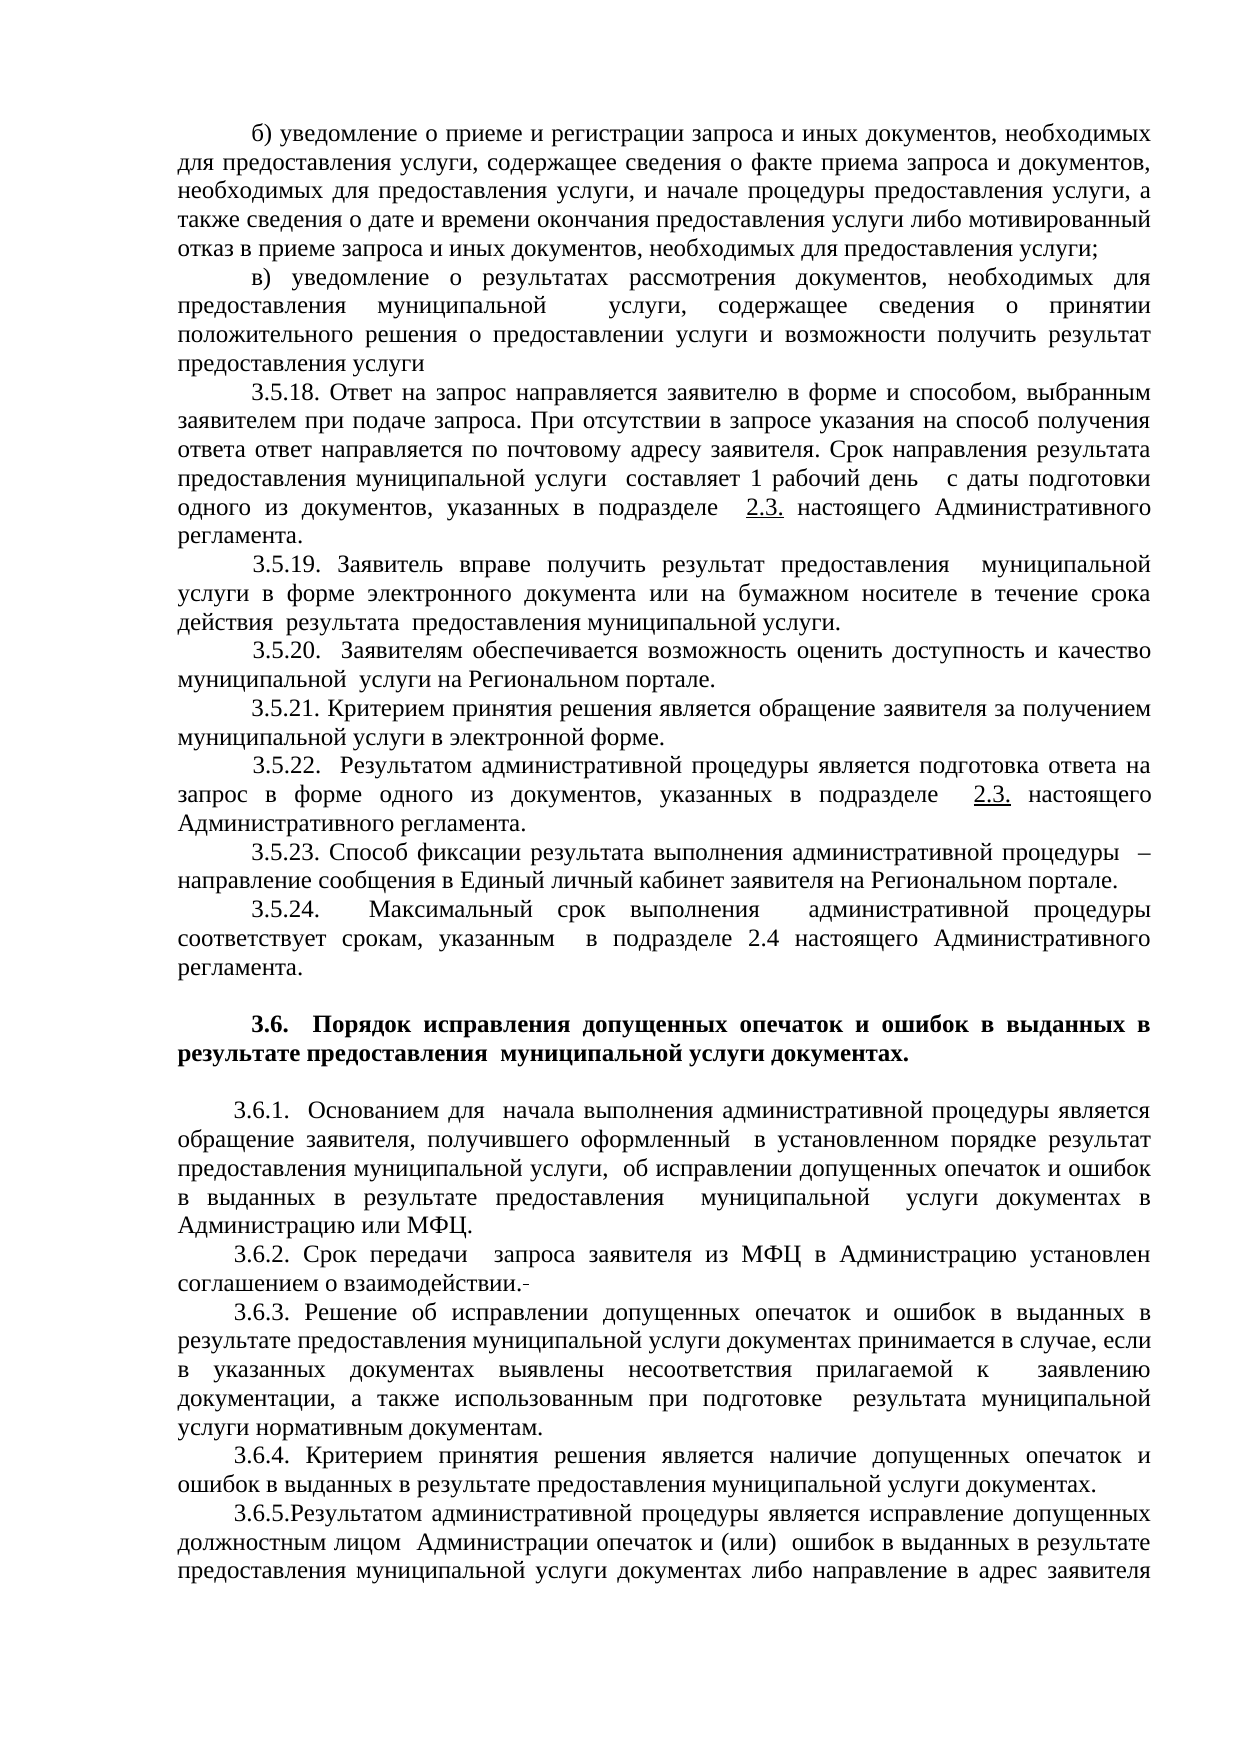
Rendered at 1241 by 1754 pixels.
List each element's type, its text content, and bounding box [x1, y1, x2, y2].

text б) уведомление о приеме и регистрации запроса и иных документов, необходимых для предоставления услуги, содержащее сведения о факте приема запроса и документов, необходимых для предоставления услуги, и начале процедуры предоставления услуги, а также сведения о дате и времени окончания предоставления услуги либо мотивированный отказ в приеме запроса и иных документов, необходимых для предоставления услуги; [177, 118, 1152, 262]
text 3.6.2. Срок передачи запроса заявителя из МФЦ в Администрацию установлен соглашением о взаимодействии. [177, 1239, 1152, 1297]
text 3.6.4. Критерием принятия решения является наличие допущенных опечаток и ошибок в выданных в результате предоставления муниципальной услуги документах. [177, 1441, 1152, 1498]
text 3.5.24. Максимальный срок выполнения административной процедуры соответствует срокам, указанным в подразделе 2.4 настоящего Административного регламента. [177, 894, 1152, 981]
text 3.5.21. Критерием принятия решения является обращение заявителя за получением муниципальной услуги в электронной форме. [177, 693, 1152, 751]
text в) уведомление о результатах рассмотрения документов, необходимых для предоставления муниципальной услуги, содержащее сведения о принятии положительного решения о предоставлении услуги и возможности получить результат предоставления услуги [177, 262, 1152, 377]
text 3.5.19. Заявитель вправе получить результат предоставления муниципальной услуги в форме электронного документа или на бумажном носителе в течение срока действия результата предоставления муниципальной услуги. [177, 549, 1152, 636]
text 3.6. Порядок исправления допущенных опечаток и ошибок в выданных в результате предоставления муниципальной услуги документах. [177, 1009, 1152, 1067]
text 3.6.3. Решение об исправлении допущенных опечаток и ошибок в выданных в результате предоставления муниципальной услуги документах принимается в случае, если в указанных документах выявлены несоответствия прилагаемой к заявлению документации, а также использованным при подготовке результата муниципальной услуги нормативным документам. [177, 1297, 1152, 1441]
text 3.5.18. Ответ на запрос направляется заявителю в форме и способом, выбранным заявителем при подаче запроса. При отсутствии в запросе указания на способ получения ответа ответ направляется по почтовому адресу заявителя. Срок направления результата предоставления муниципальной услуги составляет 1 рабочий день с даты подготовки одного из документов, указанных в подразделе 2.3. настоящего Административного регламента. [177, 377, 1152, 549]
text 3.5.23. Способ фиксации результата выполнения административной процедуры – направление сообщения в Единый личный кабинет заявителя на Региональном портале. [177, 837, 1152, 894]
text 3.6.1. Основанием для начала выполнения административной процедуры является обращение заявителя, получившего оформленный в установленном порядке результат предоставления муниципальной услуги, об исправлении допущенных опечаток и ошибок в выданных в результате предоставления муниципальной услуги документах в Администрацию или МФЦ. [177, 1096, 1152, 1239]
text 3.5.22. Результатом административной процедуры является подготовка ответа на запрос в форме одного из документов, указанных в подразделе 2.3. настоящего Административного регламента. [177, 751, 1152, 837]
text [177, 1498, 1152, 1584]
text 3.5.20. Заявителям обеспечивается возможность оценить доступность и качество муниципальной услуги на Региональном портале. [177, 636, 1152, 693]
